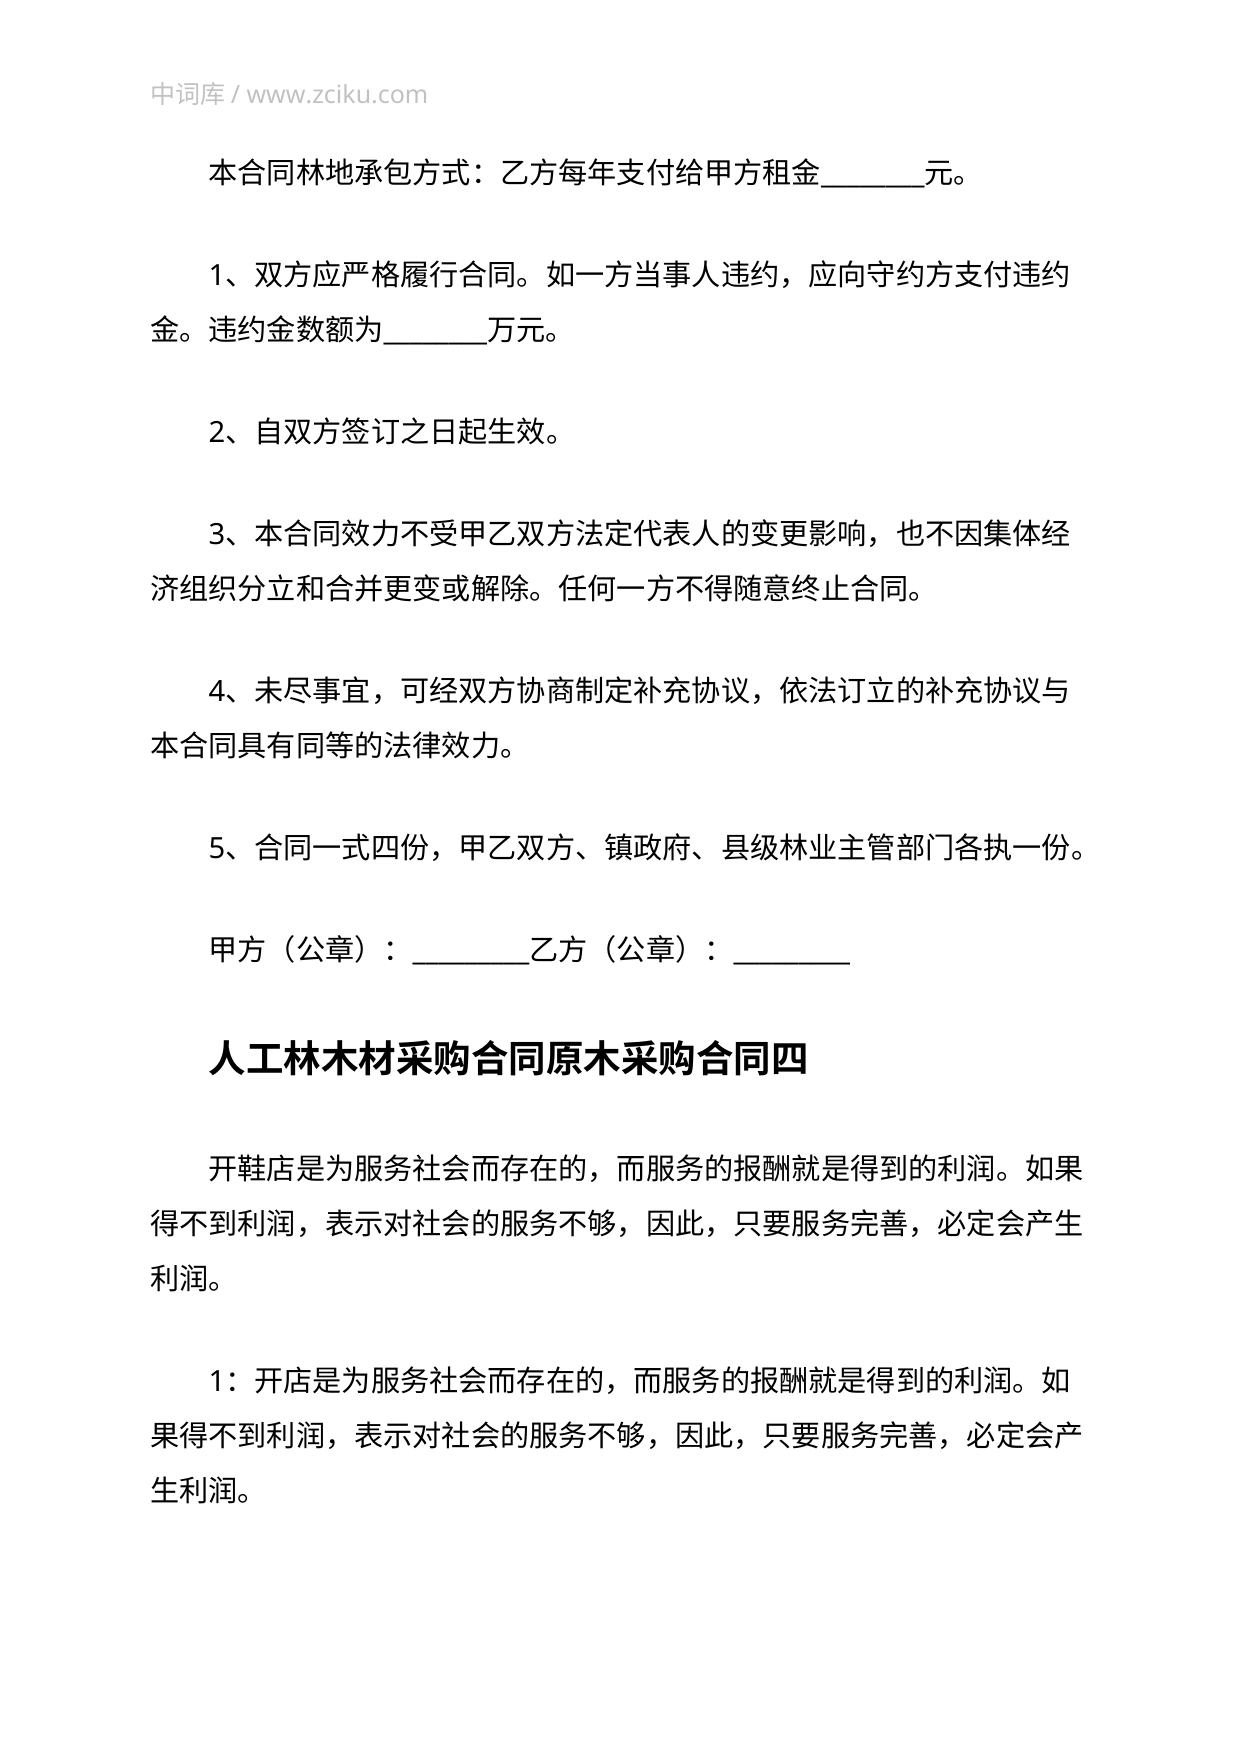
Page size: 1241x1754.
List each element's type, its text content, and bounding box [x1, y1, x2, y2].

text 3、本合同效力不受甲乙双方法定代表人的变更影响，也不因集体经济组织分立和合并更变或解除。任何一方不得随意终止合同。 [150, 511, 1090, 608]
text 本合同林地承包方式：乙方每年支付给甲方租金________元。 [150, 150, 1090, 192]
text 1：开店是为服务社会而存在的，而服务的报酬就是得到的利润。如果得不到利润，表示对社会的服务不够，因此，只要服务完善，必定会产生利润。 [150, 1357, 1090, 1509]
text 人工林木材采购合同原木采购合同四 [150, 1028, 1090, 1083]
text 2、自双方签订之日起生效。 [150, 409, 1090, 451]
text 1、双方应严格履行合同。如一方当事人违约，应向守约方支付违约金。违约金数额为________万元。 [150, 252, 1090, 349]
text 4、未尽事宜，可经双方协商制定补充协议，依法订立的补充协议与本合同具有同等的法律效力。 [150, 668, 1090, 765]
text 开鞋店是为服务社会而存在的，而服务的报酬就是得到的利润。如果得不到利润，表示对社会的服务不够，因此，只要服务完善，必定会产生利润。 [150, 1146, 1090, 1298]
text 5、合同一式四份，甲乙双方、镇政府、县级林业主管部门各执一份。 [150, 824, 1090, 867]
text 甲方（公章）：_________乙方（公章）：_________ [150, 926, 1090, 969]
